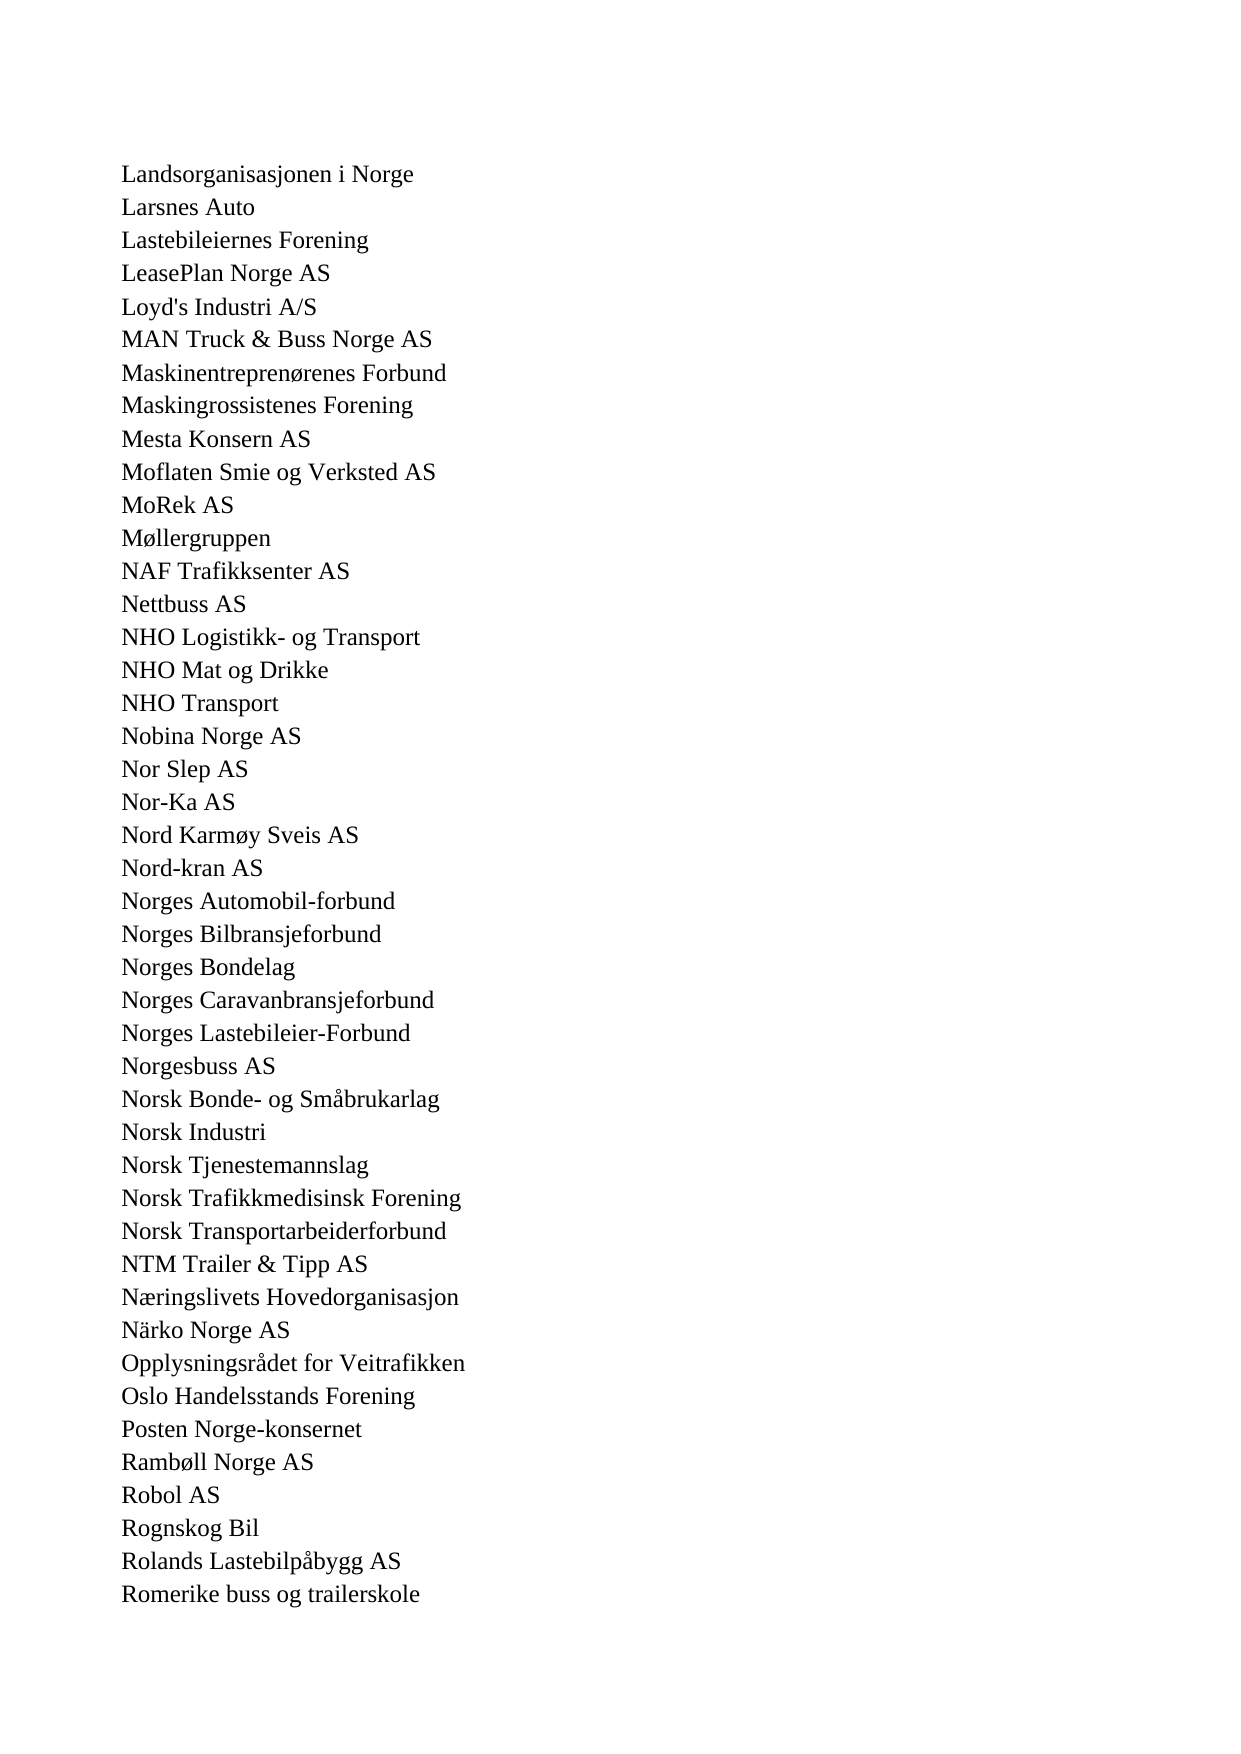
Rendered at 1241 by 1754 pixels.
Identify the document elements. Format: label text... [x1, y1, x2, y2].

list Møllergruppen [121, 523, 1119, 551]
list Rolands Lastebilpåbygg AS [121, 1546, 1119, 1575]
list NHO Transport [121, 688, 1119, 717]
list Næringslivets Hovedorganisasjon [121, 1282, 1119, 1311]
list Nord-kran AS [121, 853, 1119, 882]
list Landsorganisasjonen i Norge [121, 159, 1119, 188]
list Nettbuss AS [121, 589, 1119, 617]
list LeasePlan Norge AS [121, 258, 1119, 287]
list Larsnes Auto [121, 192, 1119, 221]
list Norges Bilbransjeforbund [121, 919, 1119, 948]
list MAN Truck & Buss Norge AS [121, 324, 1119, 353]
list Norges Bondelag [121, 952, 1119, 981]
list Moflaten Smie og Verksted AS [121, 457, 1119, 485]
list Lastebileiernes Forening [121, 226, 1119, 254]
list Rambøll Norge AS [121, 1447, 1119, 1476]
list Nor-Ka AS [121, 787, 1119, 816]
list NHO Logistikk- og Transport [121, 622, 1119, 651]
list Nor Slep AS [121, 754, 1119, 783]
list Norges Automobil-forbund [121, 886, 1119, 915]
list Norgesbuss AS [121, 1051, 1119, 1080]
list Norges Lastebileier-Forbund [121, 1018, 1119, 1047]
list Norsk Trafikkmedisinsk Forening [121, 1183, 1119, 1212]
list NTM Trailer & Tipp AS [121, 1249, 1119, 1278]
list Norsk Transportarbeiderforbund [121, 1216, 1119, 1245]
list Opplysningsrådet for Veitrafikken [121, 1348, 1119, 1377]
list Norges Caravanbransjeforbund [121, 985, 1119, 1014]
list Norsk Bonde- og Småbrukarlag [121, 1084, 1119, 1113]
list Norsk Tjenestemannslag [121, 1150, 1119, 1179]
list Nobina Norge AS [121, 721, 1119, 749]
list Oslo Handelsstands Forening [121, 1381, 1119, 1410]
list Rognskog Bil [121, 1513, 1119, 1542]
list Närko Norge AS [121, 1315, 1119, 1344]
list Robol AS [121, 1480, 1119, 1509]
list NHO Mat og Drikke [121, 655, 1119, 683]
list Loyd's Industri A/S [121, 292, 1119, 320]
list Norsk Industri [121, 1117, 1119, 1146]
list Romerike buss og trailerskole [121, 1579, 1119, 1608]
list Maskinentreprenørenes Forbund [121, 358, 1119, 386]
list Mesta Konsern AS [121, 424, 1119, 452]
list MoRek AS [121, 490, 1119, 518]
list Maskingrossistenes Forening [121, 391, 1119, 419]
list NAF Trafikksenter AS [121, 556, 1119, 584]
list Posten Norge-konsernet [121, 1414, 1119, 1443]
list Nord Karmøy Sveis AS [121, 820, 1119, 849]
